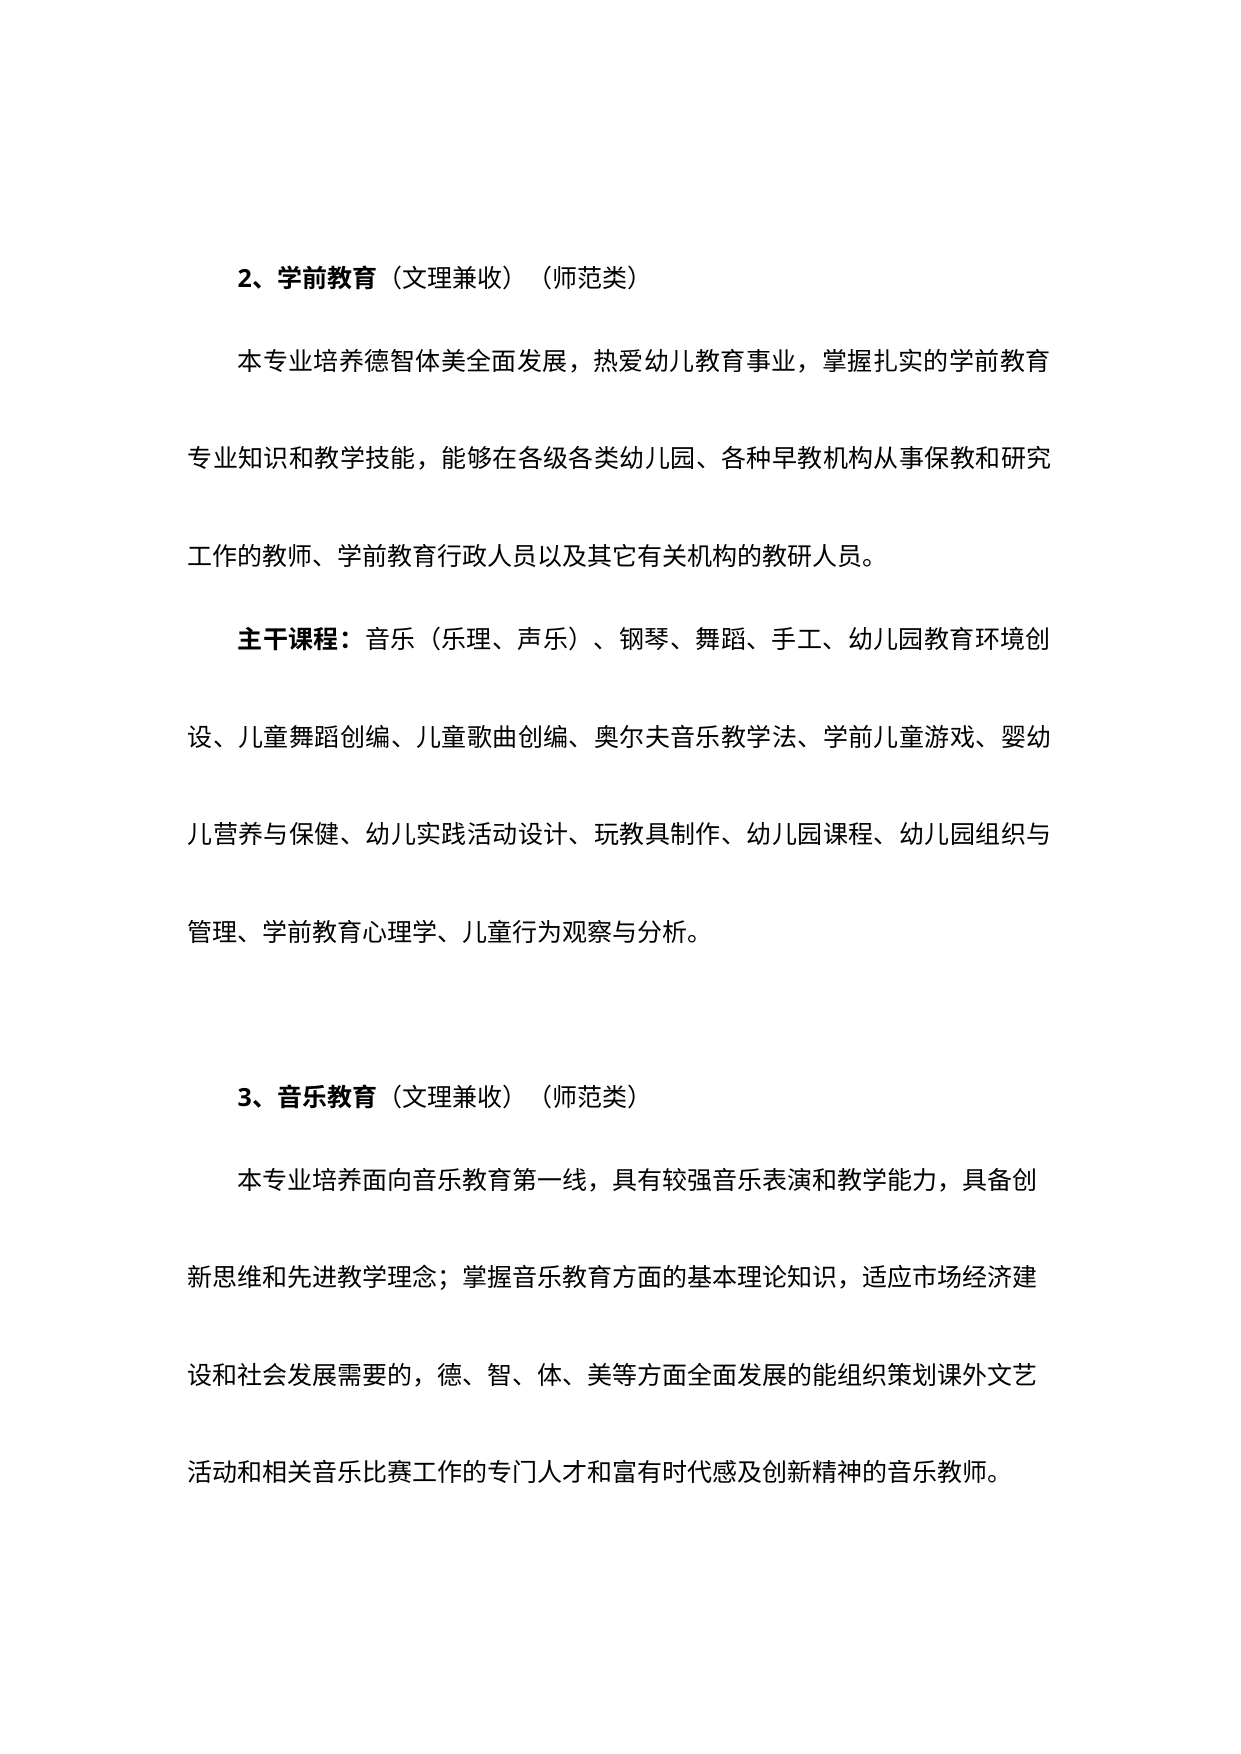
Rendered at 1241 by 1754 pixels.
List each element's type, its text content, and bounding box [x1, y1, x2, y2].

text 主干课程：音乐（乐理、声乐）、钢琴、舞蹈、手工、幼儿园教育环境创设、儿童舞蹈创编、儿童歌曲创编、奥尔夫音乐教学法、学前儿童游戏、婴幼儿营养与保健、幼儿实践活动设计、玩教具制作、幼儿园课程、幼儿园组织与管理、学前教育心理学、儿童行为观察与分析。 [187, 605, 1053, 963]
text 3、音乐教育（文理兼收）（师范类） [187, 1063, 1053, 1128]
text 2、学前教育（文理兼收）（师范类） [187, 244, 1053, 309]
text 本专业培养面向音乐教育第一线，具有较强音乐表演和教学能力，具备创新思维和先进教学理念；掌握音乐教育方面的基本理论知识，适应市场经济建设和社会发展需要的，德、智、体、美等方面全面发展的能组织策划课外文艺活动和相关音乐比赛工作的专门人才和富有时代感及创新精神的音乐教师。 [187, 1146, 1053, 1503]
text 本专业培养德智体美全面发展，热爱幼儿教育事业，掌握扎实的学前教育专业知识和教学技能，能够在各级各类幼儿园、各种早教机构从事保教和研究工作的教师、学前教育行政人员以及其它有关机构的教研人员。 [187, 327, 1053, 587]
